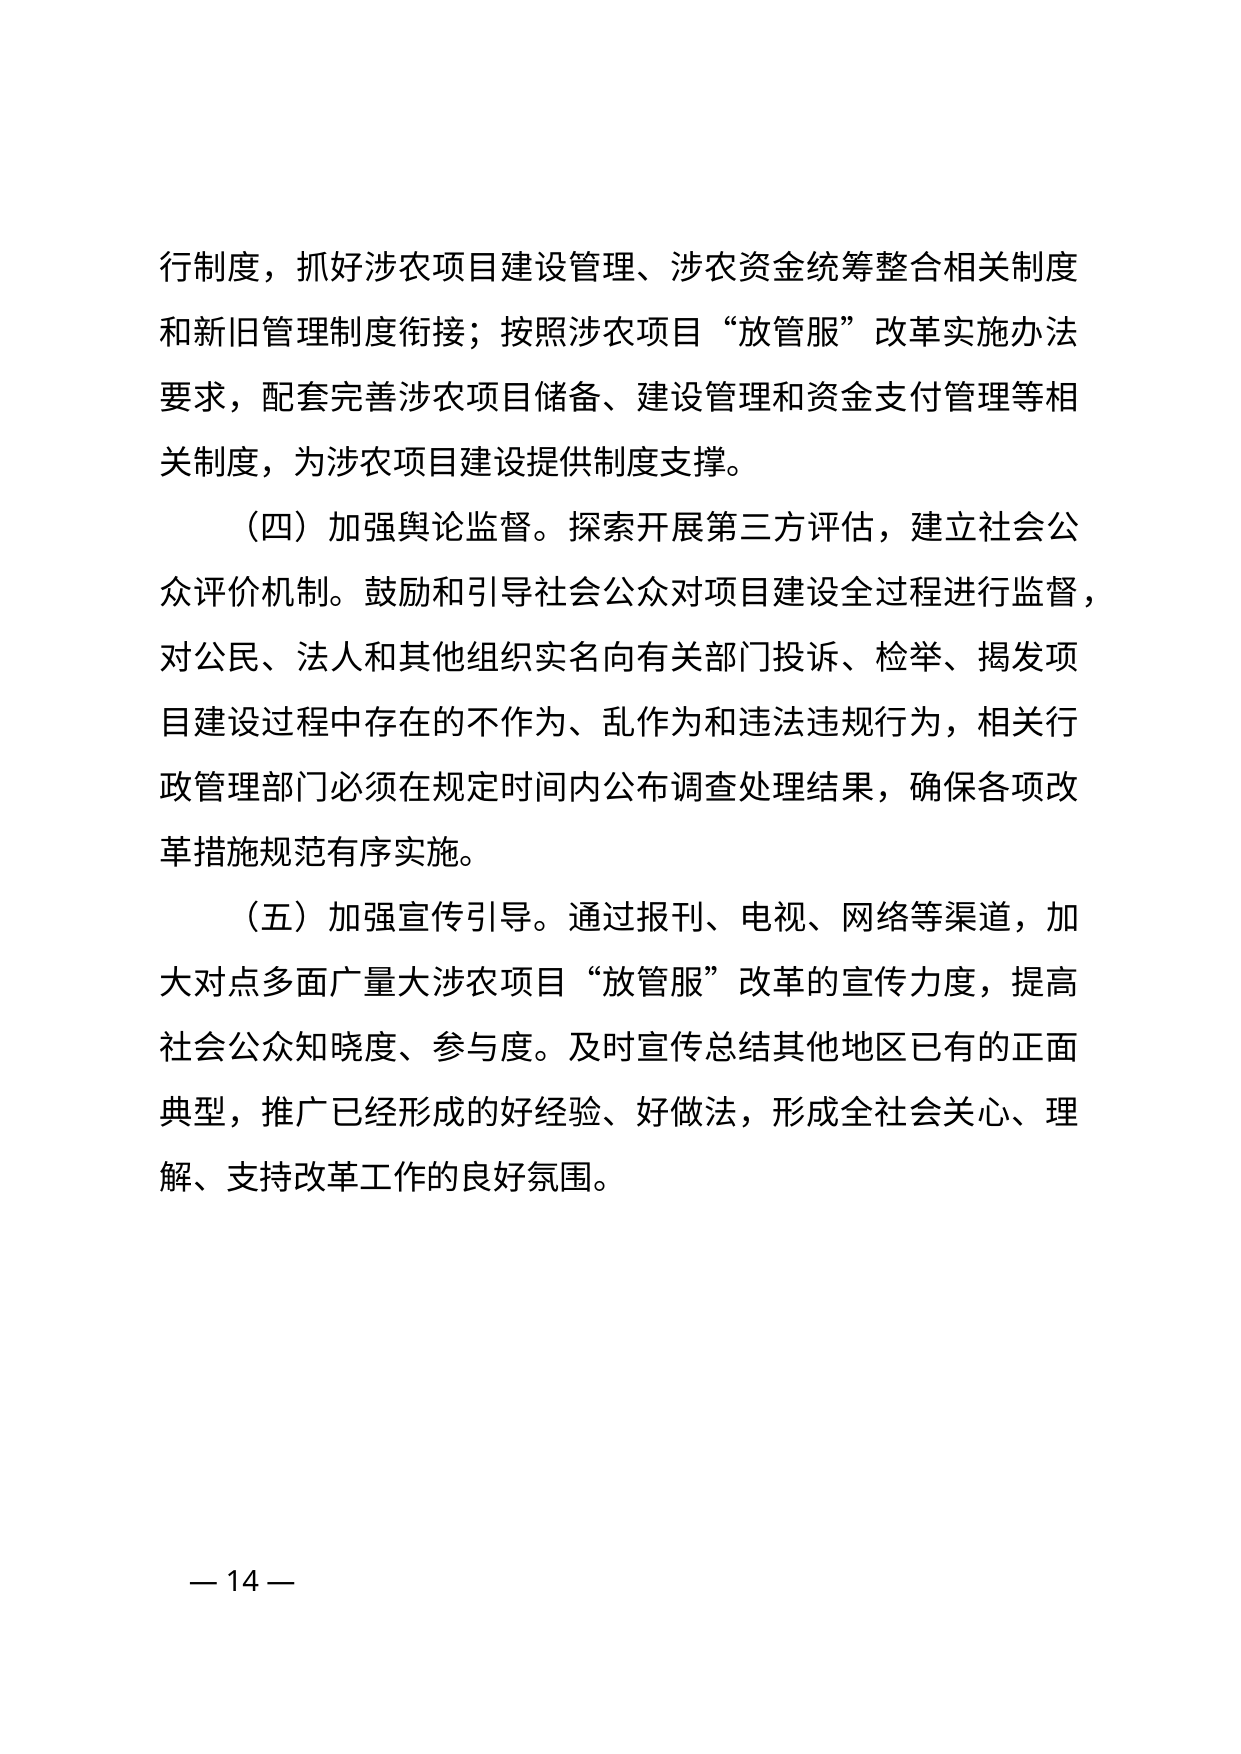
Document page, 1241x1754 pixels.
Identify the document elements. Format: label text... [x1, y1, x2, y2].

text （四）加强舆论监督。探索开展第三方评估，建立社会公众评价机制。鼓励和引导社会公众对项目建设全过程进行监督，对公民、法人和其他组织实名向有关部门投诉、检举、揭发项目建设过程中存在的不作为、乱作为和违法违规行为，相关行政管理部门必须在规定时间内公布调查处理结果，确保各项改革措施规范有序实施。 [159, 493, 1081, 883]
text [159, 233, 1081, 493]
text （五）加强宣传引导。通过报刊、电视、网络等渠道，加大对点多面广量大涉农项目“放管服”改革的宣传力度，提高社会公众知晓度、参与度。及时宣传总结其他地区已有的正面典型，推广已经形成的好经验、好做法，形成全社会关心、理解、支持改革工作的良好氛围。 [159, 883, 1081, 1208]
